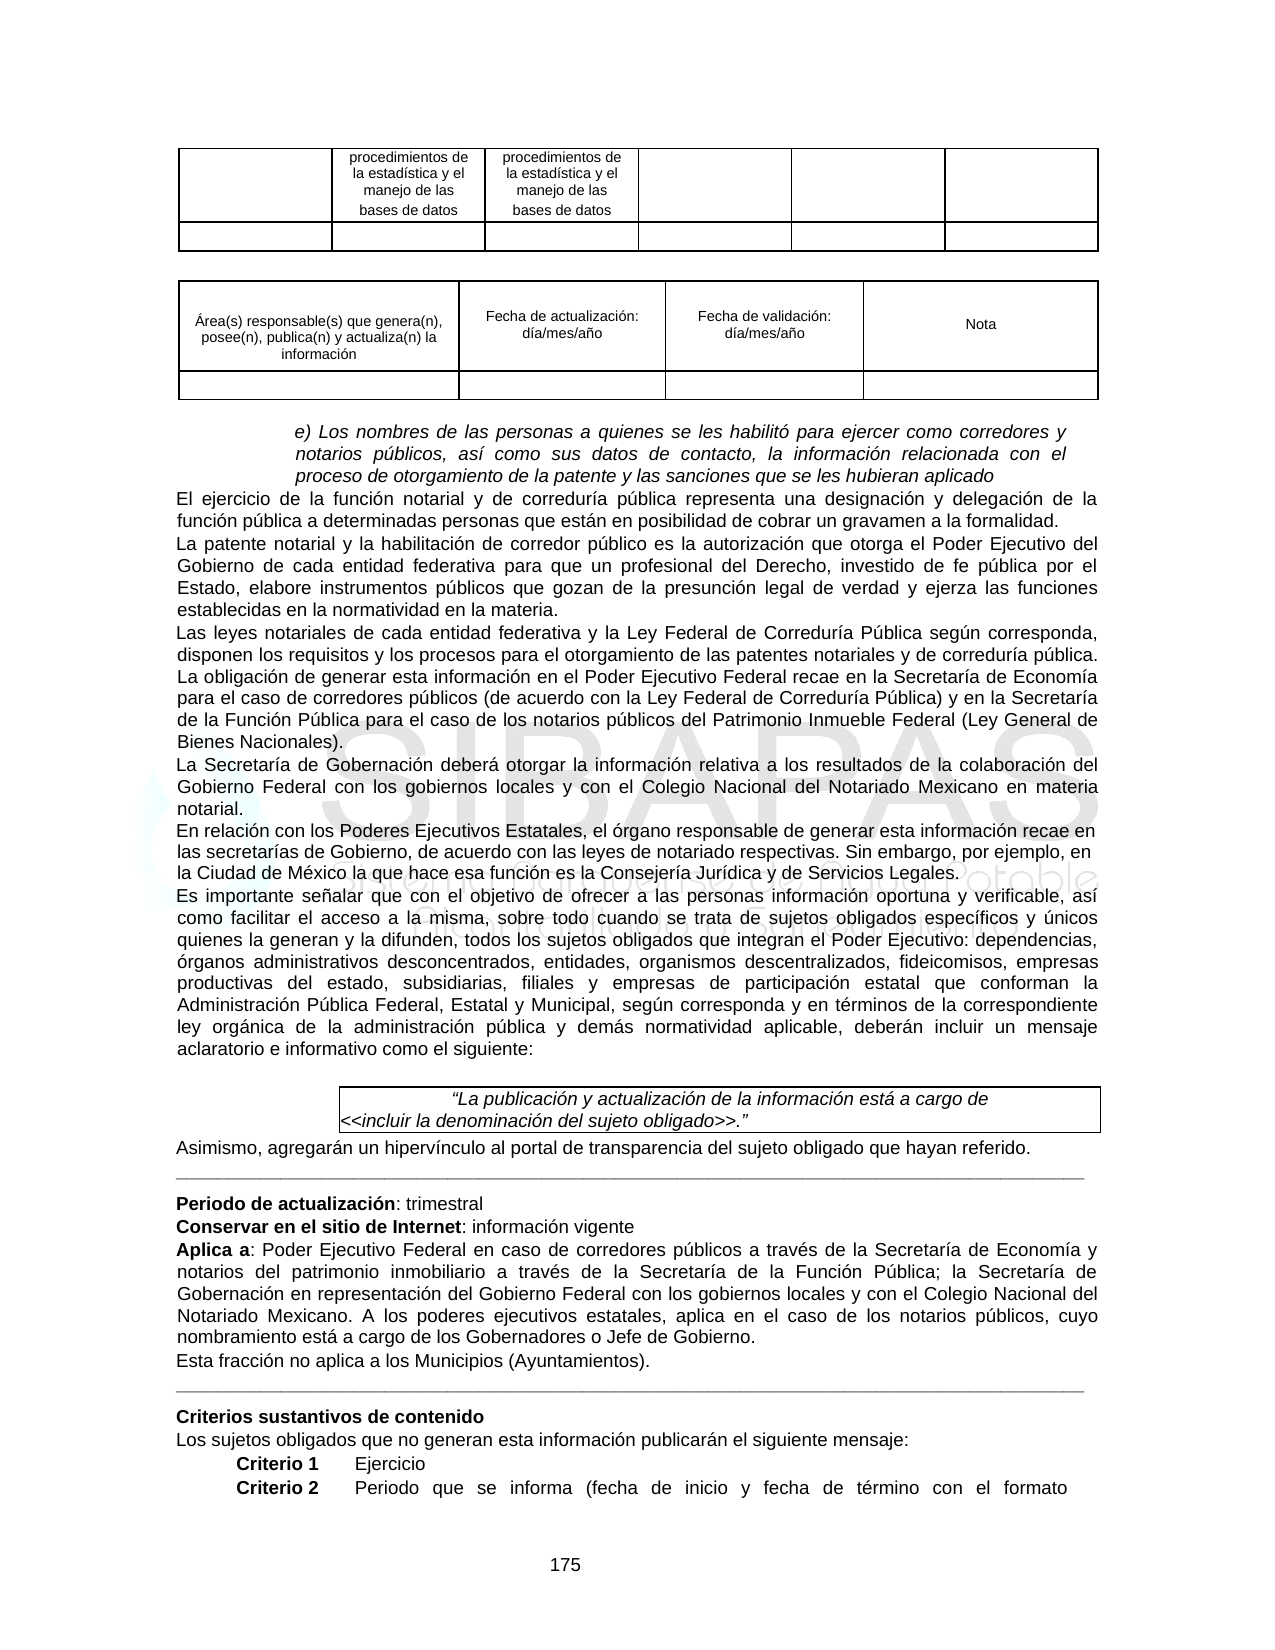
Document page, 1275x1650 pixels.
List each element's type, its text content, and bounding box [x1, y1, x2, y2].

table_cell [486, 223, 638, 250]
text Conservar en el sitio de Internet: información vigente [176, 1216, 1099, 1237]
text Esta fracción no aplica a los Municipios (Ayuntamientos). [176, 1350, 1098, 1371]
text El ejercicio de la función notarial y de correduría pública representa una designación y delegación de la función pública a determinadas personas que están en posibilidad de cobrar un gravamen a la formalidad. [176, 488, 1098, 531]
text Los sujetos obligados que no generan esta información publicarán el siguiente mensaje: [176, 1429, 1098, 1451]
text Aplica a: Poder Ejecutivo Federal en caso de corredores públicos a través de la Secretaría de Economía y notarios del patrimonio inmobiliario a través de la Secretaría de la Función Pública; la Secretaría de Gobernación en representación del Gobierno Federal con los gobiernos locales y con el Colegio Nacional del Notariado Mexicano. A los poderes ejecutivos estatales, aplica en el caso de los notarios públicos, cuyo nombramiento está a cargo de los Gobernadores o Jefe de Gobierno. [176, 1239, 1098, 1348]
table_header Criterio 1 [177, 1452, 354, 1477]
text En relación con los Poderes Ejecutivos Estatales, el órgano responsable de generar esta información recae en las secretarías de Gobierno, de acuerdo con las leyes de notariado respectivas. Sin embargo, por ejemplo, en la Ciudad de México la que hace esa función es la Consejería Jurídica y de Servicios Legales. [176, 821, 1100, 884]
text e) Los nombres de las personas a quienes se les habilitó para ejercer como corredores y notarios públicos, así como sus datos de contacto, la información relacionada con el proceso de otorgamiento de la patente y las sanciones que se les hubieran aplicado [294, 421, 1068, 486]
table_cell Criterio 2 [177, 1477, 354, 1502]
table_cell [333, 223, 484, 250]
table_cell [864, 372, 1097, 399]
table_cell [355, 1477, 1069, 1502]
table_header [639, 149, 791, 221]
text “La publicación y actualización de la información está a cargo de [340, 1088, 1100, 1109]
table_cell [460, 372, 665, 399]
text La Secretaría de Gobernación deberá otorgar la información relativa a los resultados de la colaboración del Gobierno Federal con los gobiernos locales y con el Colegio Nacional del Notariado Mexicano en materia notarial. [176, 754, 1098, 819]
table_header Nota [864, 282, 1097, 370]
text Es importante señalar que con el objetivo de ofrecer a las personas información oportuna y verificable, así como facilitar el acceso a la misma, sobre todo cuando se trata de sujetos obligados específicos y únicos quienes la generan y la difunden, todos los sujetos obligados que integran el Poder Ejecutivo: dependencias, órganos administrativos desconcentrados, entidades, organismos descentralizados, fideicomisos, empresas productivas del estado, subsidiarias, filiales y empresas de participación estatal que conforman la Administración Pública Federal, Estatal y Municipal, según corresponda y en términos de la correspondiente ley orgánica de la administración pública y demás normatividad aplicable, deberán incluir un mensaje aclaratorio e informativo como el siguiente: [176, 885, 1098, 1059]
text Asimismo, agregarán un hipervínculo al portal de transparencia del sujeto obligado que hayan referido. [176, 1137, 1098, 1158]
text <<incluir la denominación del sujeto obligado>>.” [340, 1109, 1100, 1132]
table_header Área(s) responsable(s) que genera(n), posee(n), publica(n) y actualiza(n) la información [180, 282, 458, 370]
text Las leyes notariales de cada entidad federativa y la Ley Federal de Correduría Pública según corresponda, disponen los requisitos y los procesos para el otorgamiento de las patentes notariales y de correduría pública. La obligación de generar esta información en el Poder Ejecutivo Federal recae en la Secretaría de Economía para el caso de corredores públicos (de acuerdo con la Ley Federal de Correduría Pública) y en la Secretaría de la Función Pública para el caso de los notarios públicos del Patrimonio Inmueble Federal (Ley General de Bienes Nacionales). [176, 622, 1098, 752]
table_cell [180, 372, 458, 399]
table_header Fecha de validación: día/mes/año [666, 282, 863, 370]
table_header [792, 149, 944, 221]
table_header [946, 149, 1097, 221]
text _______________________________________________________________________________________ [176, 1373, 1099, 1394]
text _______________________________________________________________________________________ [176, 1160, 1099, 1182]
table_cell [792, 223, 944, 250]
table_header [486, 149, 638, 221]
table_cell [666, 372, 863, 399]
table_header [333, 149, 484, 221]
text Criterios sustantivos de contenido [176, 1406, 1099, 1427]
text Periodo de actualización: trimestral [176, 1193, 1099, 1214]
text La patente notarial y la habilitación de corredor público es la autorización que otorga el Poder Ejecutivo del Gobierno de cada entidad federativa para que un profesional del Derecho, investido de fe pública por el Estado, elabore instrumentos públicos que gozan de la presunción legal de verdad y ejerza las funciones establecidas en la normatividad en la materia. [176, 533, 1098, 620]
table_header Ejercicio [355, 1452, 1069, 1477]
table_header Fecha de actualización: día/mes/año [460, 282, 665, 370]
table_cell [180, 223, 331, 250]
table_cell [639, 223, 791, 250]
table_cell [946, 223, 1097, 250]
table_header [180, 149, 331, 221]
